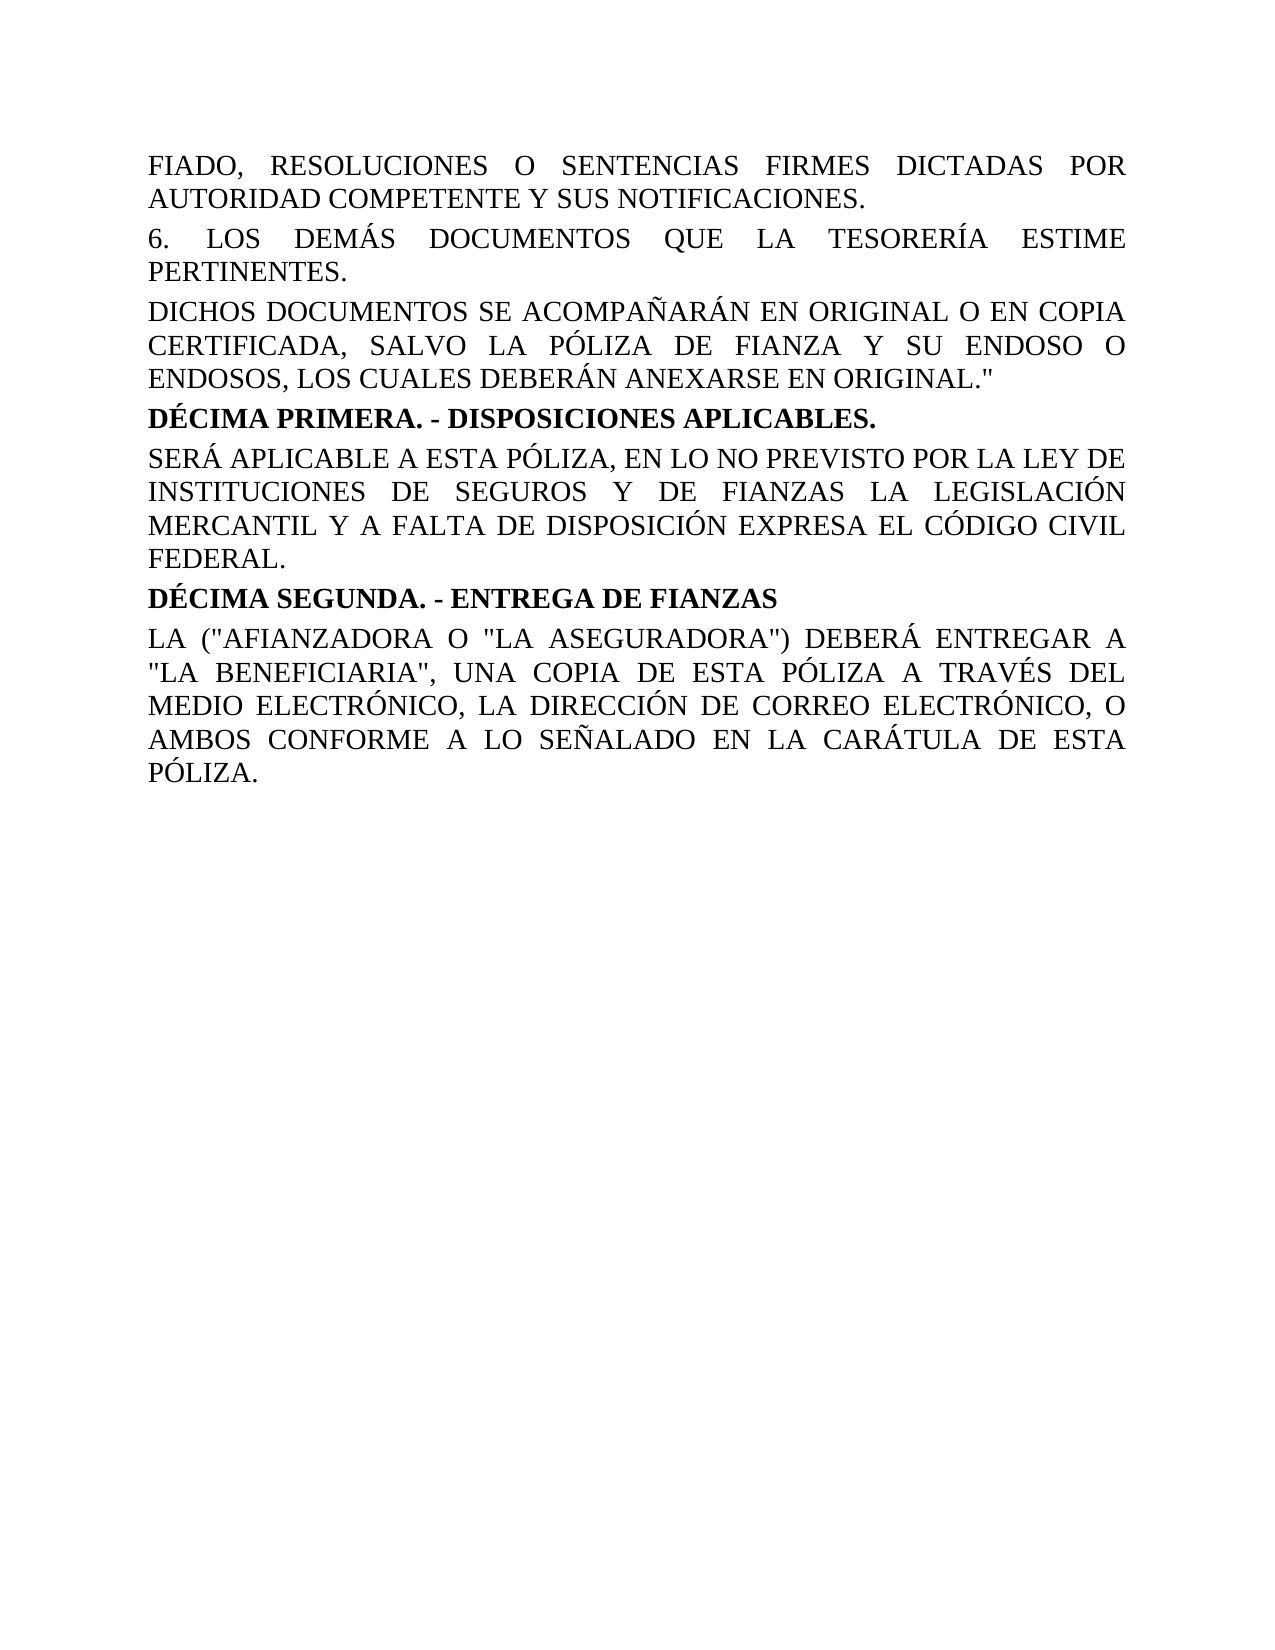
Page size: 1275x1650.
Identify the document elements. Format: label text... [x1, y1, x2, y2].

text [148, 148, 1127, 215]
text DICHOS DOCUMENTOS SE ACOMPAÑARÁN EN ORIGINAL O EN COPIA CERTIFICADA, SALVO LA PÓLIZA DE FIANZA Y SU ENDOSO O ENDOSOS, LOS CUALES DEBERÁN ANEXARSE EN ORIGINAL." [148, 294, 1127, 395]
text DÉCIMA SEGUNDA. - ENTREGA DE FIANZAS [148, 581, 1127, 615]
text SERÁ APLICABLE A ESTA PÓLIZA, EN LO NO PREVISTO POR LA LEY DE INSTITUCIONES DE SEGUROS Y DE FIANZAS LA LEGISLACIÓN MERCANTIL Y A FALTA DE DISPOSICIÓN EXPRESA EL CÓDIGO CIVIL FEDERAL. [148, 441, 1127, 575]
text LA ("AFIANZADORA O "LA ASEGURADORA") DEBERÁ ENTREGAR A "LA BENEFICIARIA", UNA COPIA DE ESTA PÓLIZA A TRAVÉS DEL MEDIO ELECTRÓNICO, LA DIRECCIÓN DE CORREO ELECTRÓNICO, O AMBOS CONFORME A LO SEÑALADO EN LA CARÁTULA DE ESTA PÓLIZA. [148, 621, 1127, 789]
text DÉCIMA PRIMERA. - DISPOSICIONES APLICABLES. [148, 401, 1127, 435]
text 6. LOS DEMÁS DOCUMENTOS QUE LA TESORERÍA ESTIME PERTINENTES. [148, 221, 1127, 288]
